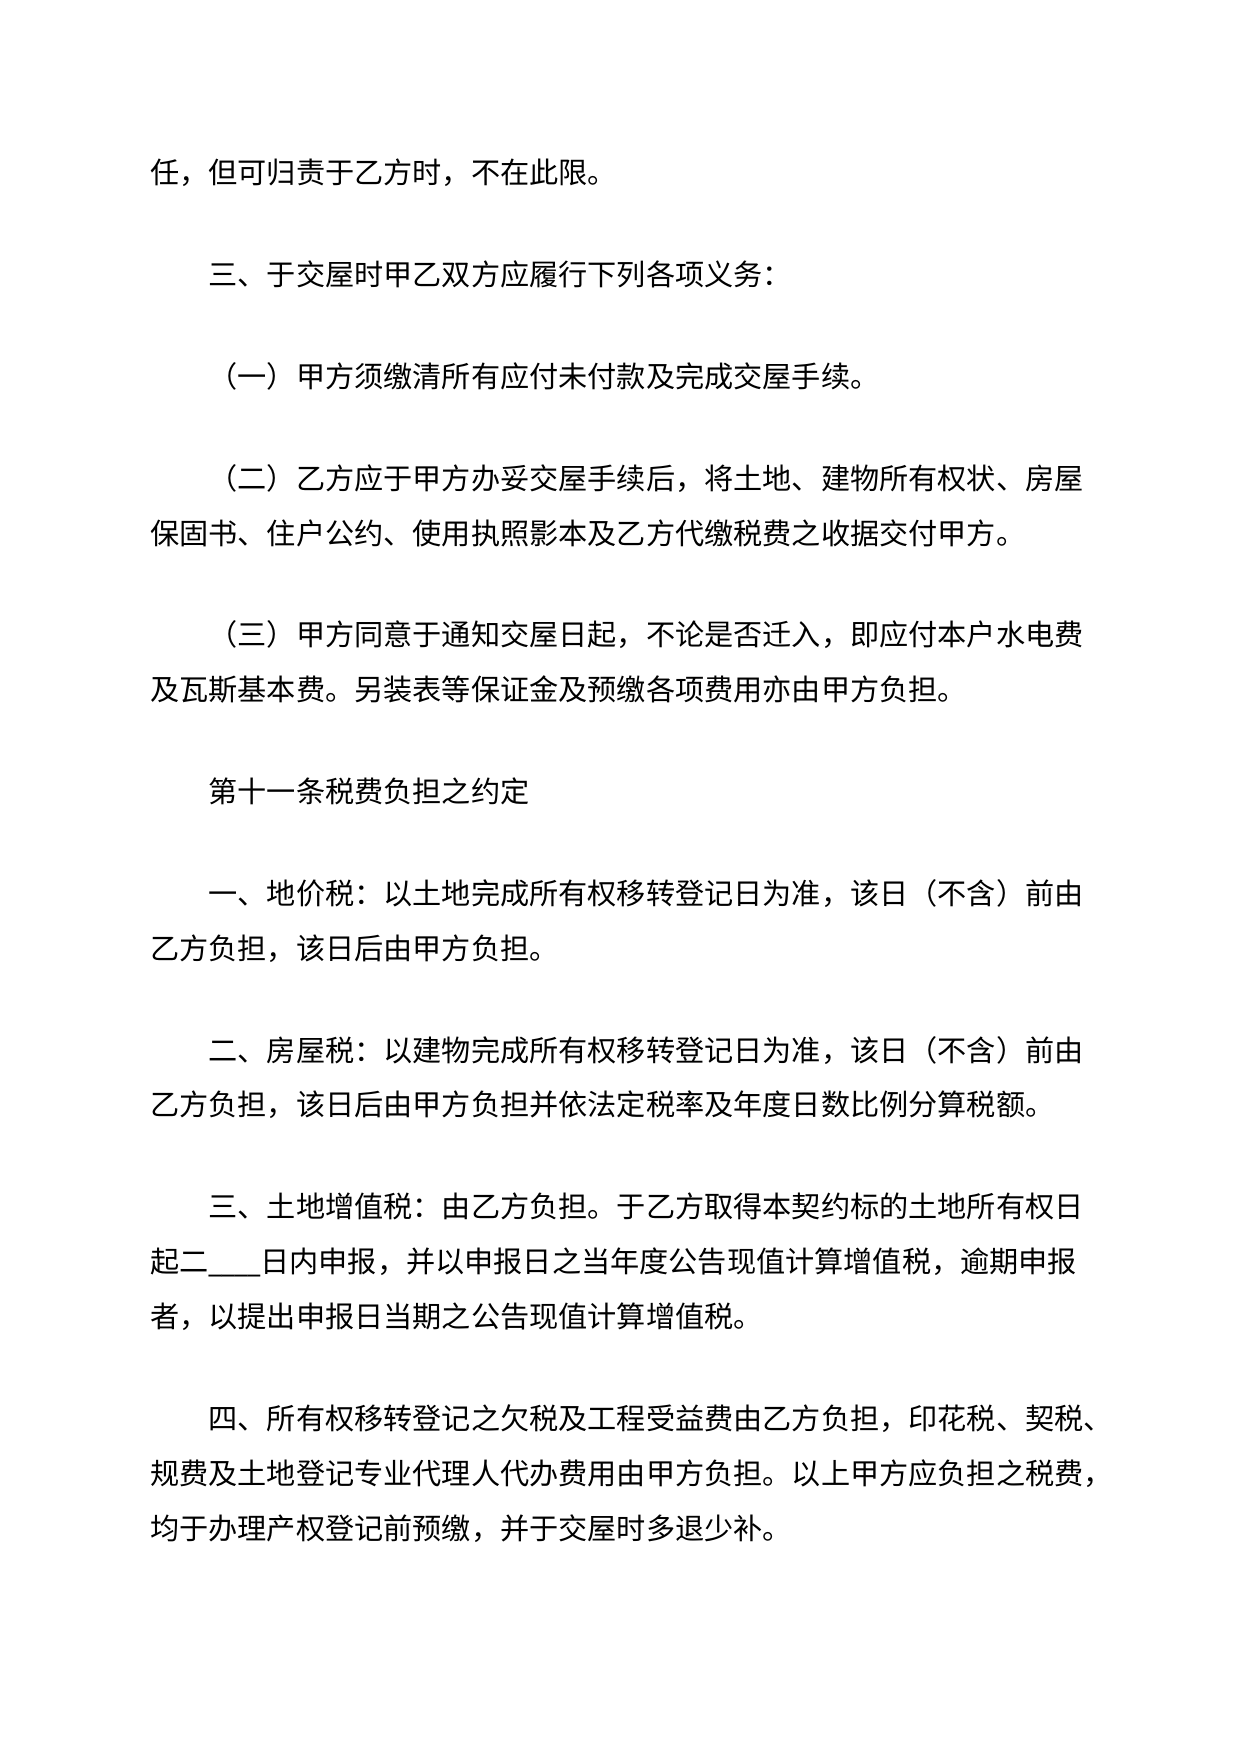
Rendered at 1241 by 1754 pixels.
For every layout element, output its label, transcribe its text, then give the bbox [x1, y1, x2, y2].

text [150, 150, 1090, 192]
text 三、于交屋时甲乙双方应履行下列各项义务： [150, 252, 1090, 294]
text （三）甲方同意于通知交屋日起，不论是否迁入，即应付本户水电费及瓦斯基本费。另装表等保证金及预缴各项费用亦由甲方负担。 [150, 612, 1090, 709]
text 二、房屋税：以建物完成所有权移转登记日为准，该日（不含）前由乙方负担，该日后由甲方负担并依法定税率及年度日数比例分算税额。 [150, 1027, 1090, 1124]
text （二）乙方应于甲方办妥交屋手续后，将土地、建物所有权状、房屋保固书、住户公约、使用执照影本及乙方代缴税费之收据交付甲方。 [150, 455, 1090, 552]
text 第十一条税费负担之约定 [150, 769, 1090, 811]
text 四、所有权移转登记之欠税及工程受益费由乙方负担，印花税、契税、规费及土地登记专业代理人代办费用由甲方负担。以上甲方应负担之税费，均于办理产权登记前预缴，并于交屋时多退少补。 [150, 1395, 1090, 1547]
text 一、地价税：以土地完成所有权移转登记日为准，该日（不含）前由乙方负担，该日后由甲方负担。 [150, 870, 1090, 968]
text 三、土地增值税：由乙方负担。于乙方取得本契约标的土地所有权日起二____日内申报，并以申报日之当年度公告现值计算增值税，逾期申报者，以提出申报日当期之公告现值计算增值税。 [150, 1184, 1090, 1336]
text （一）甲方须缴清所有应付未付款及完成交屋手续。 [150, 353, 1090, 396]
